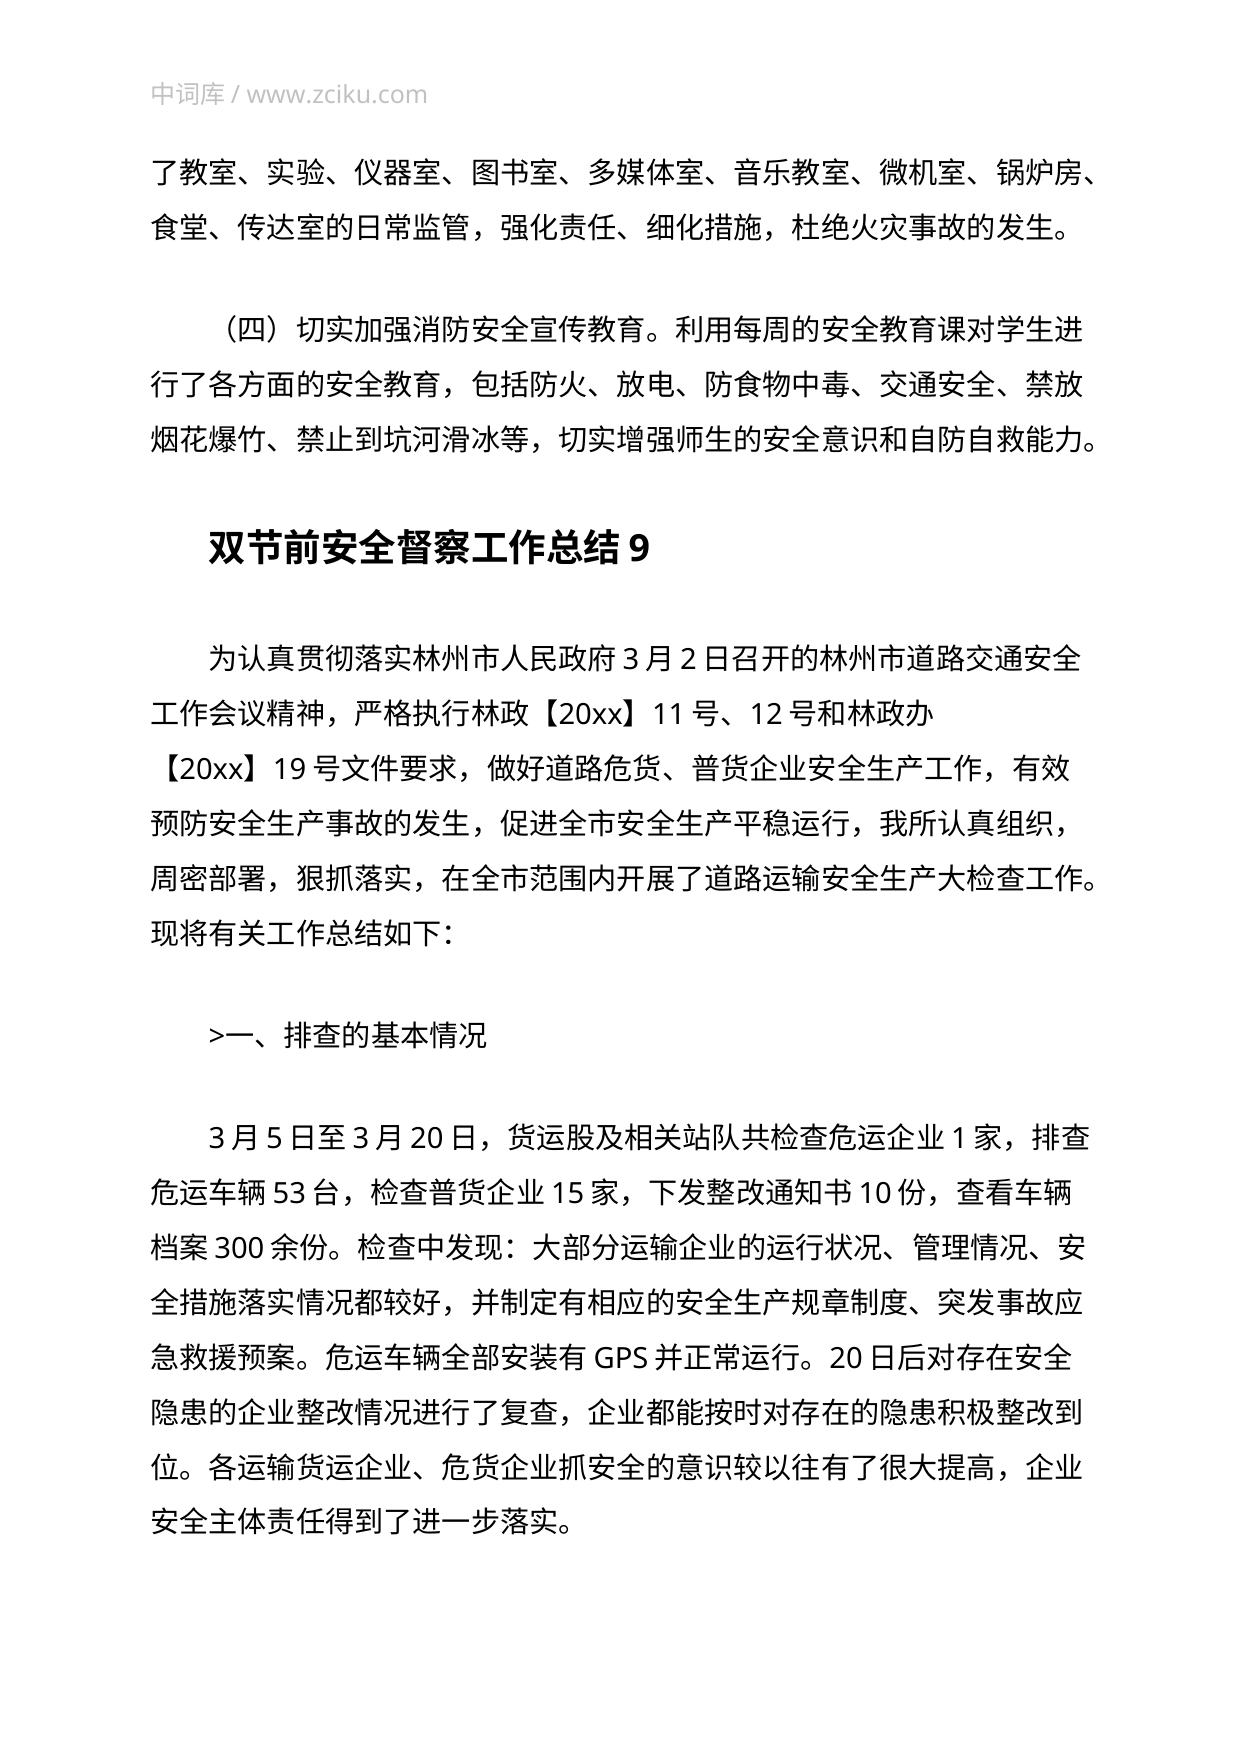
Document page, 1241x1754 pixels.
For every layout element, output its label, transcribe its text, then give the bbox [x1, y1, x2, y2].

text >一、排查的基本情况 [150, 1012, 1090, 1055]
text 3月5日至3月20日，货运股及相关站队共检查危运企业1家，排查危运车辆53台，检查普货企业15家，下发整改通知书10份，查看车辆档案300余份。检查中发现：大部分运输企业的运行状况、管理情况、安全措施落实情况都较好，并制定有相应的安全生产规章制度、突发事故应急救援预案。危运车辆全部安装有GPS并正常运行。20日后对存在安全隐患的企业整改情况进行了复查，企业都能按时对存在的隐患积极整改到位。各运输货运企业、危货企业抓安全的意识较以往有了很大提高，企业安全主体责任得到了进一步落实。 [150, 1114, 1090, 1541]
text 为认真贯彻落实林州市人民政府3月2日召开的林州市道路交通安全工作会议精神，严格执行林政【20xx】11号、12号和林政办【20xx】19号文件要求，做好道路危货、普货企业安全生产工作，有效预防安全生产事故的发生，促进全市安全生产平稳运行，我所认真组织，周密部署，狠抓落实，在全市范围内开展了道路运输安全生产大检查工作。现将有关工作总结如下： [150, 636, 1090, 953]
text （四）切实加强消防安全宣传教育。利用每周的安全教育课对学生进行了各方面的安全教育，包括防火、放电、防食物中毒、交通安全、禁放烟花爆竹、禁止到坑河滑冰等，切实增强师生的安全意识和自防自救能力。 [150, 307, 1090, 459]
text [150, 150, 1090, 247]
text 双节前安全督察工作总结9 [150, 518, 1090, 573]
